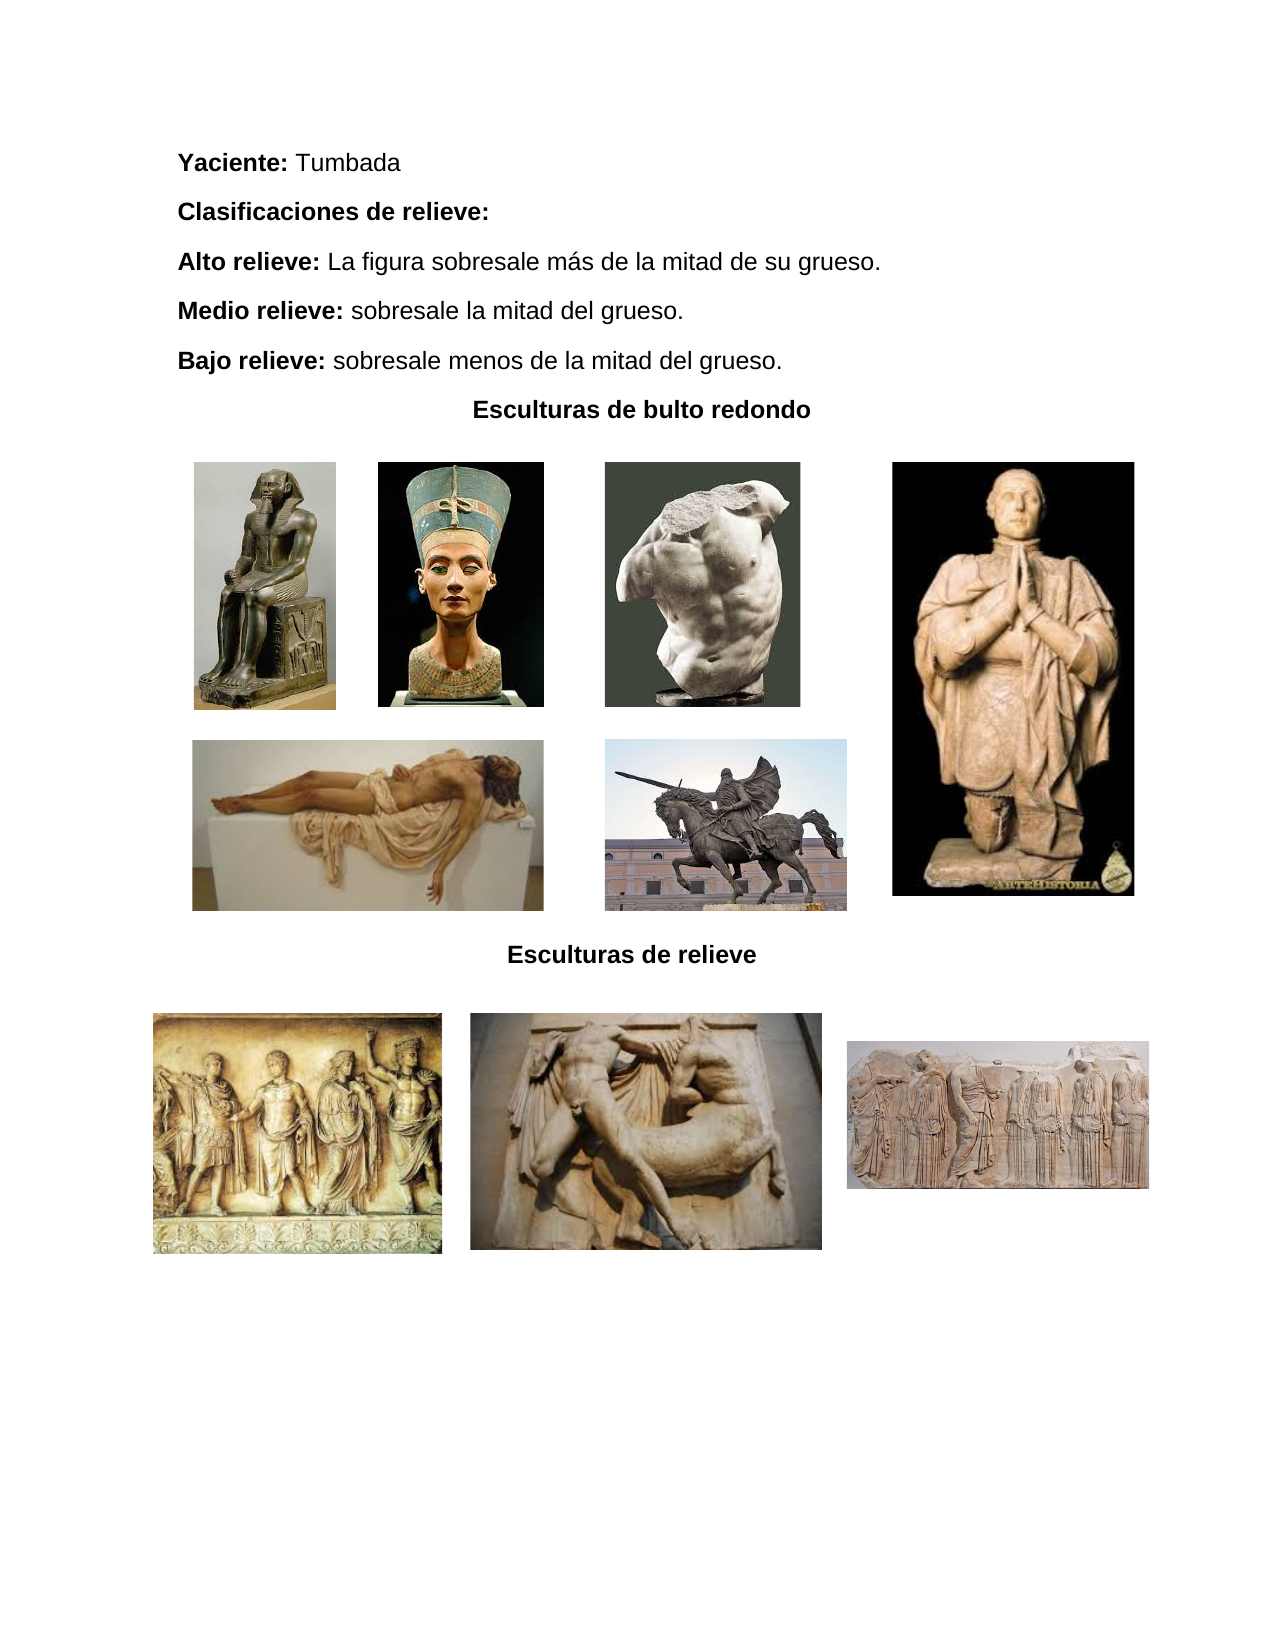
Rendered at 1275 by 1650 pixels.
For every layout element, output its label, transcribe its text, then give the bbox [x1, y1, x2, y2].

text Esculturas de relieve [398, 940, 1098, 969]
picture [192, 740, 544, 911]
picture [470, 1013, 822, 1250]
text Medio relieve: sobresale la mitad del grueso. [177, 296, 1098, 325]
text Bajo relieve: sobresale menos de la mitad del grueso. [177, 346, 1098, 375]
picture [892, 462, 1135, 896]
text Esculturas de bulto redondo [398, 396, 1098, 424]
picture [604, 462, 801, 707]
picture [193, 462, 336, 710]
text Clasificaciones de relieve: [177, 197, 1098, 226]
text Yaciente: Tumbada [177, 148, 1098, 176]
picture [846, 1041, 1150, 1189]
picture [378, 462, 544, 707]
picture [153, 1013, 443, 1254]
picture [604, 739, 847, 911]
text Alto relieve: La figura sobresale más de la mitad de su grueso. [177, 247, 1098, 276]
